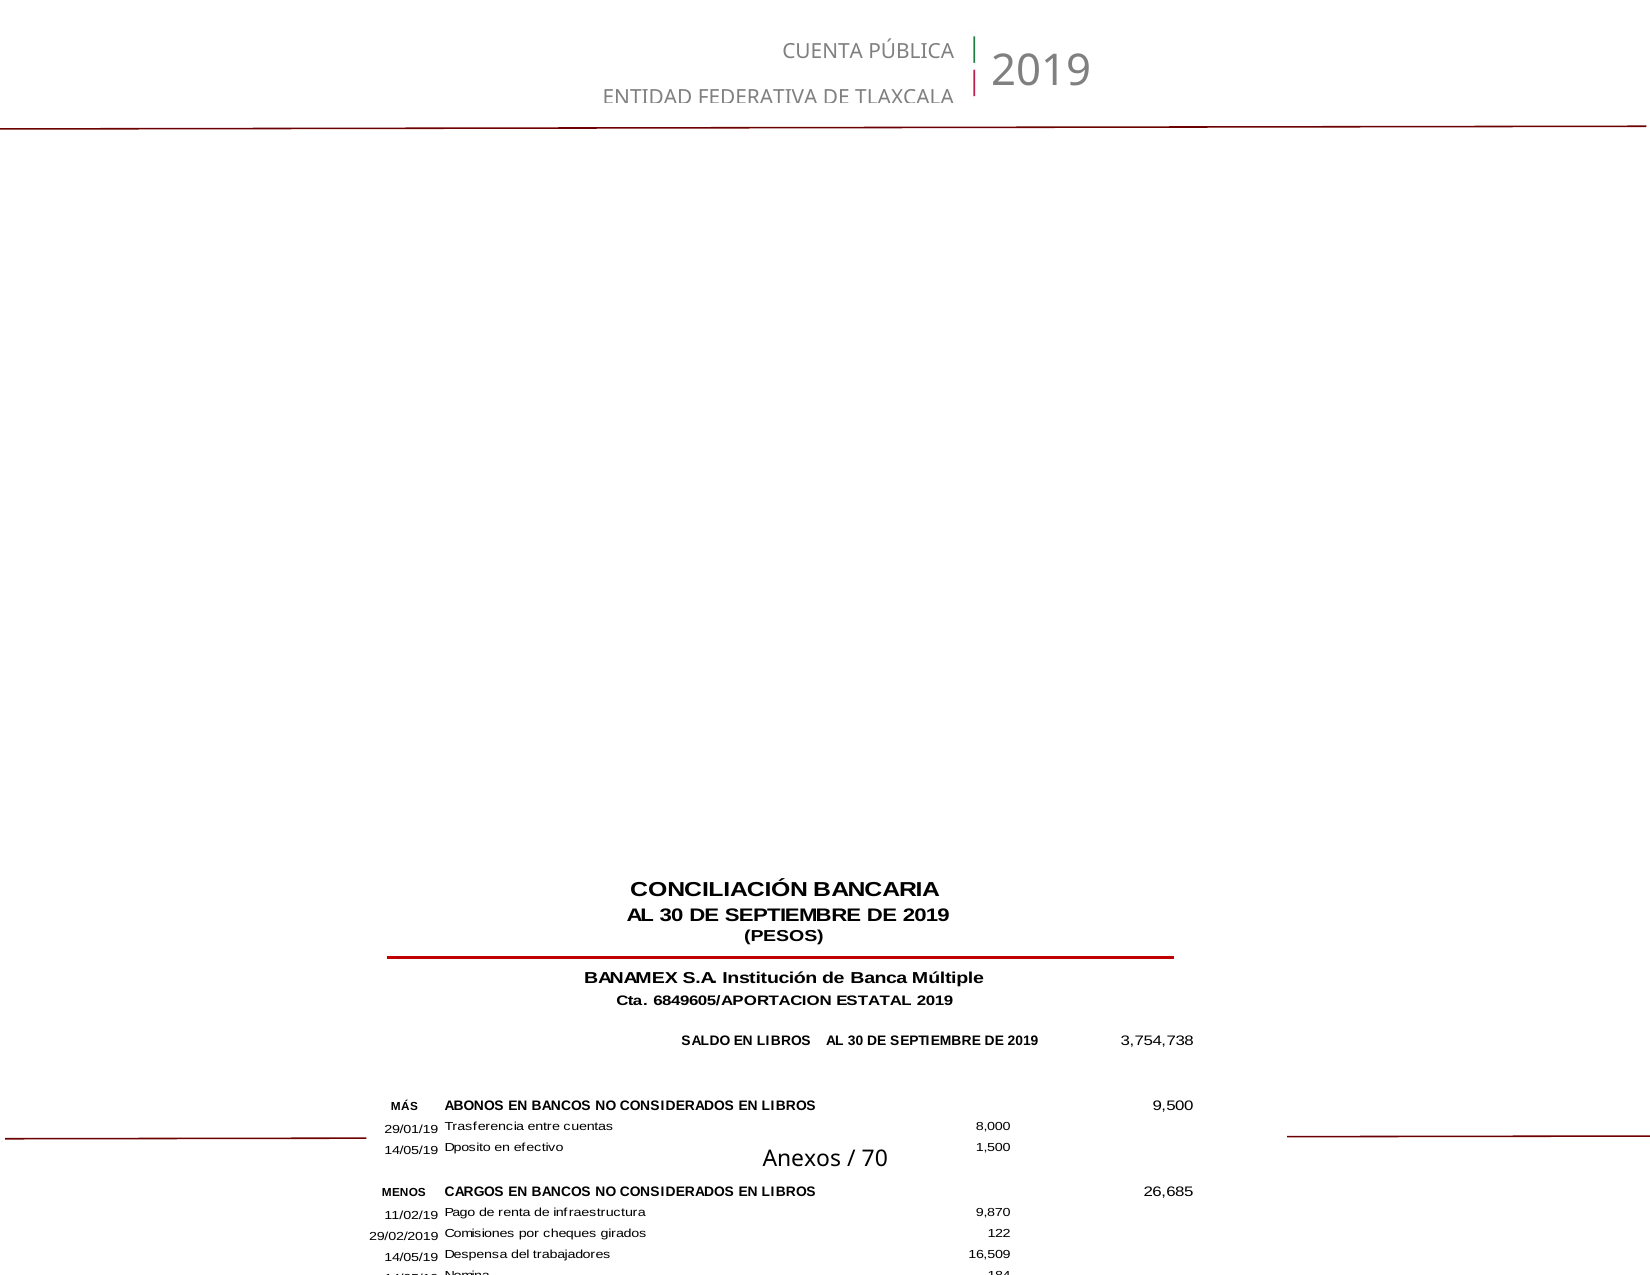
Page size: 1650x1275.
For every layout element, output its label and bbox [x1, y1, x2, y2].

picture [968, 28, 985, 99]
